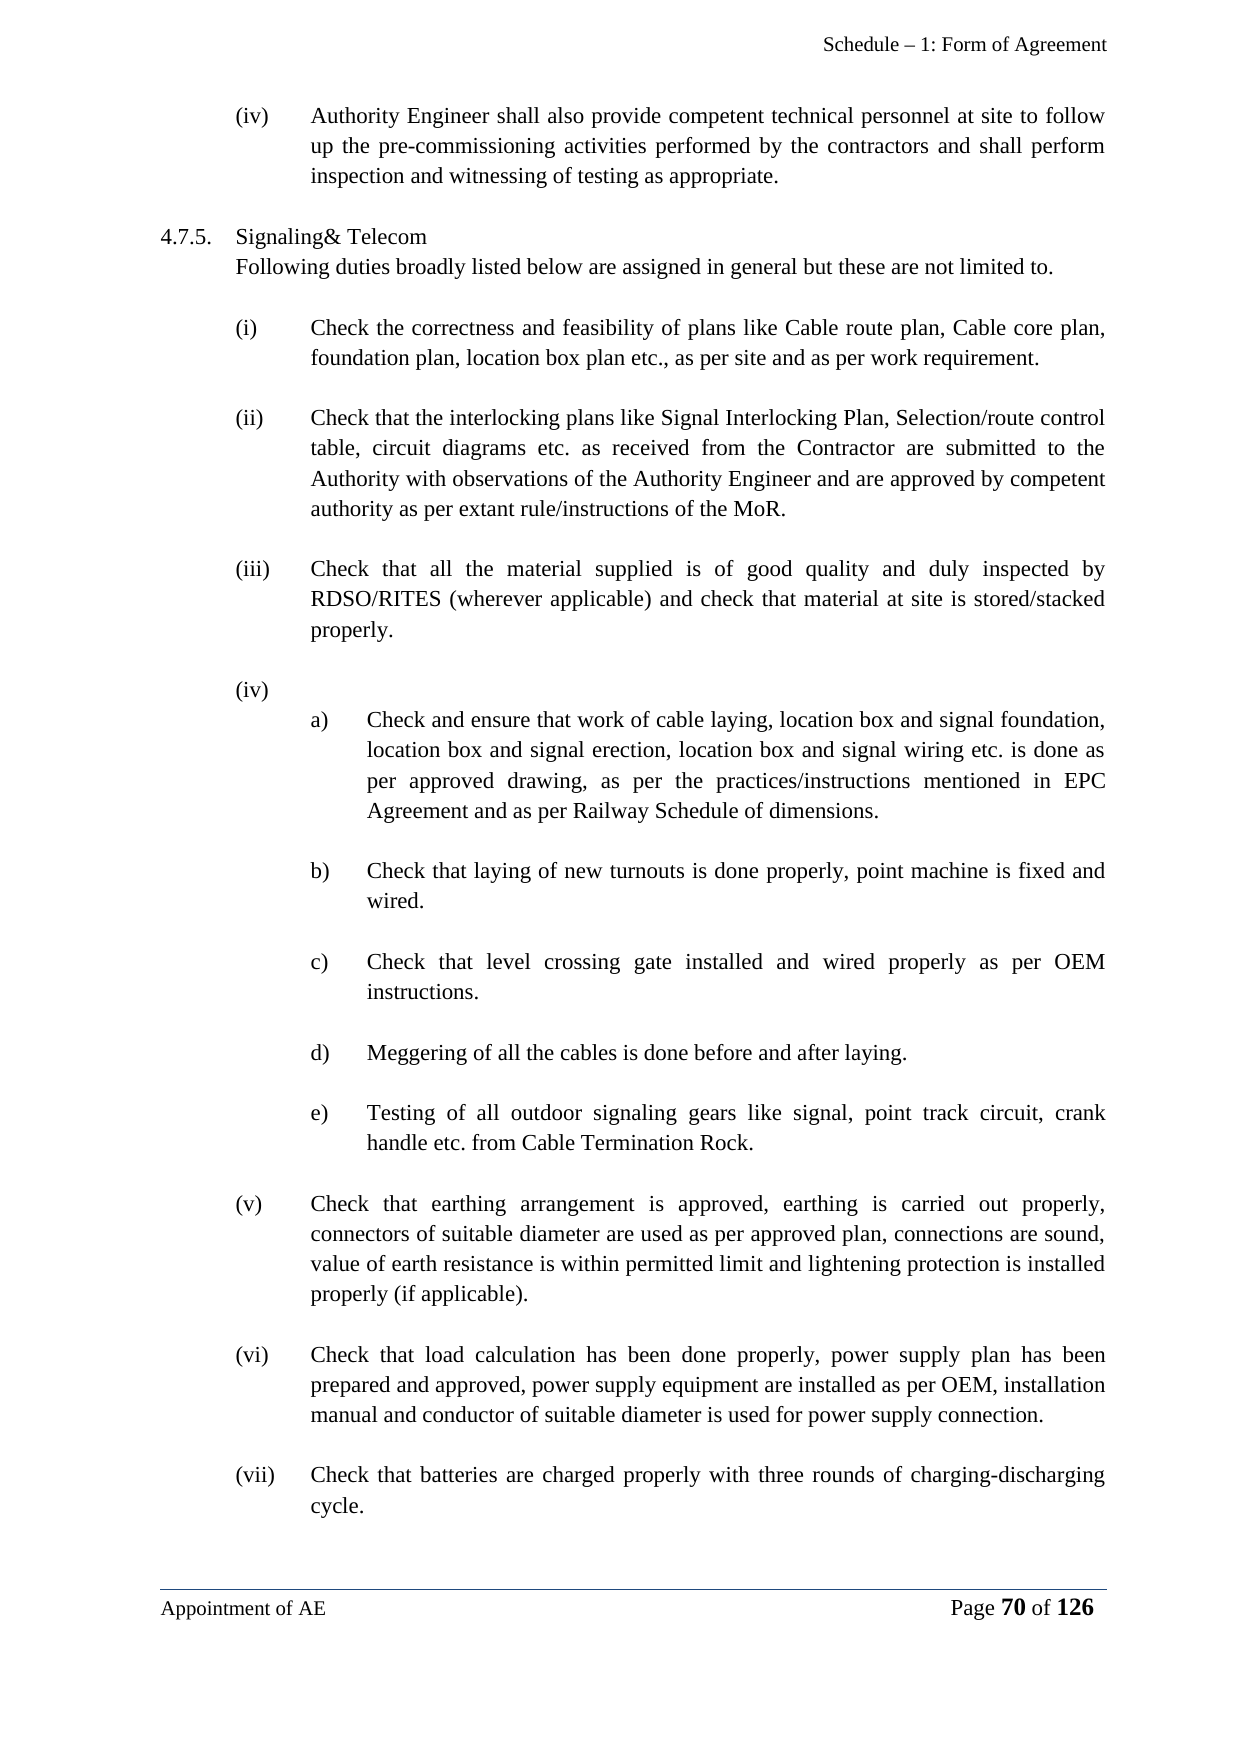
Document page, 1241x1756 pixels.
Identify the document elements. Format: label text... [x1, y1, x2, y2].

list Check that all the material supplied is of good quality and duly inspected by RDSO/RITES (wherever applicable) and check that material at site is stored/stacked properly. [235, 555, 1107, 642]
list Following duties broadly listed below are assigned in general but these are not limited to. [198, 253, 1107, 279]
list Authority Engineer shall also provide competent technical personnel at site to follow up the pre-commissioning activities performed by the contractors and shall perform inspection and witnessing of testing as appropriate. [235, 102, 1107, 189]
list Check that earthing arrangement is approved, earthing is carried out properly, connectors of suitable diameter are used as per approved plan, connections are sound, value of earth resistance is within permitted limit and lightening protection is installed properly (if applicable). [235, 1189, 1107, 1307]
list Signaling& Telecom [160, 223, 1107, 249]
list Check that batteries are charged properly with three rounds of charging-discharging cycle. [235, 1461, 1107, 1518]
list Testing of all outdoor signaling gears like signal, point track circuit, crank handle etc. from Cable Termination Rock. [310, 1099, 1107, 1156]
list Check that level crossing gate installed and wired properly as per OEM instructions. [310, 948, 1107, 1004]
list Check the correctness and feasibility of plans like Cable route plan, Cable core plan, foundation plan, location box plan etc., as per site and as per work requirement. [235, 313, 1107, 370]
list Meggering of all the cables is done before and after laying. [310, 1038, 1107, 1065]
list Check that load calculation has been done properly, power supply plan has been prepared and approved, power supply equipment are installed as per OEM, installation manual and conductor of suitable diameter is used for power supply connection. [235, 1341, 1107, 1427]
list Check that laying of new turnouts is done properly, point machine is fixed and wired. [310, 857, 1107, 914]
list Check and ensure that work of cable laying, location box and signal foundation, location box and signal erection, location box and signal wiring etc. is done as per approved drawing, as per the practices/instructions mentioned in EPC Agreement and as per Railway Schedule of dimensions. [310, 706, 1107, 823]
list Check that the interlocking plans like Signal Interlocking Plan, Selection/route control table, circuit diagrams etc. as received from the Contractor are submitted to the Authority with observations of the Authority Engineer and are approved by competent authority as per extant rule/instructions of the MoR. [235, 404, 1107, 521]
